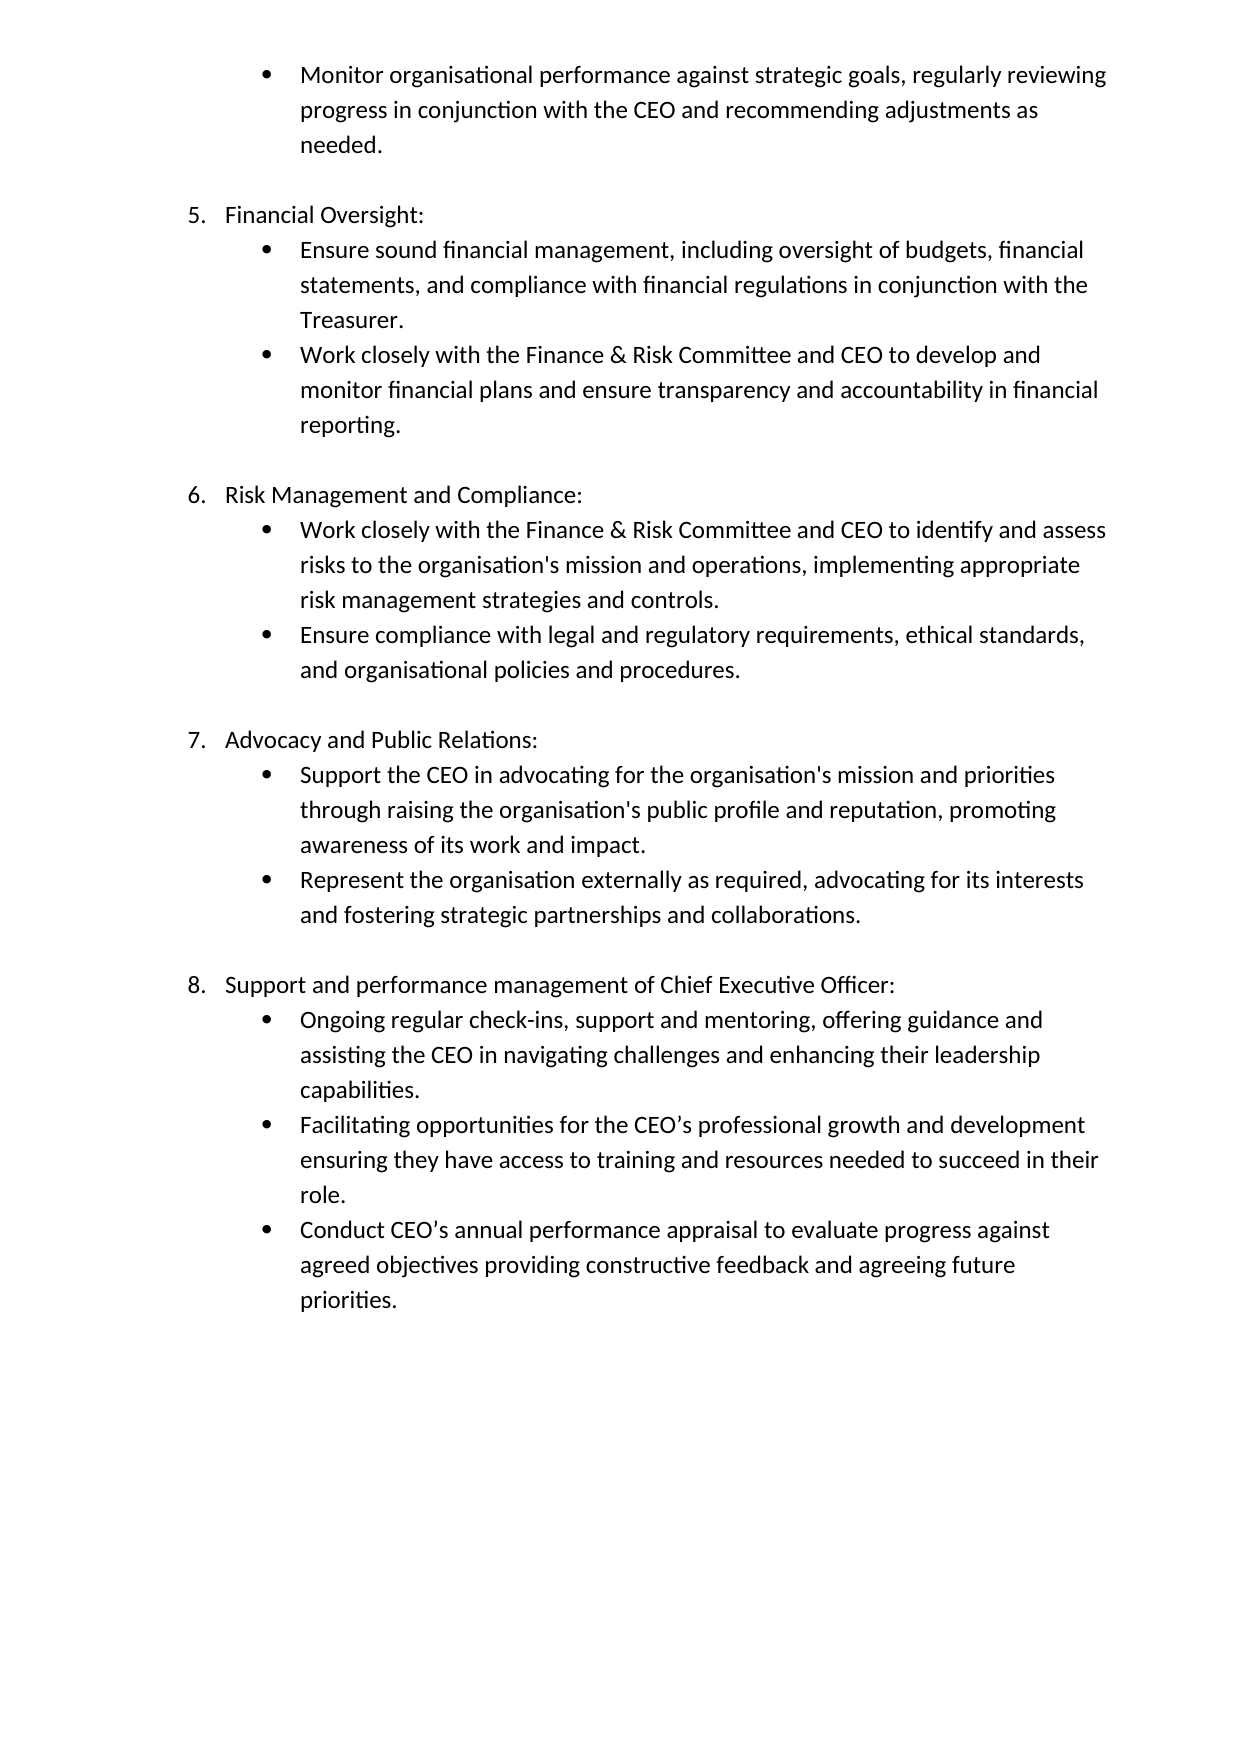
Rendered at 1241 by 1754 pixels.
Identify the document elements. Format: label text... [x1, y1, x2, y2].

list Ongoing regular check-ins, support and mentoring, offering guidance and assisting the CEO in navigating challenges and enhancing their leadership capabilities. [262, 1004, 1107, 1105]
list Support and performance management of Chief Executive Officer: [187, 969, 1107, 1000]
list Advocacy and Public Relations: [187, 724, 1107, 755]
list Monitor organisational performance against strategic goals, regularly reviewing progress in conjunction with the CEO and recommending adjustments as needed. [262, 59, 1107, 160]
list Work closely with the Finance & Risk Committee and CEO to identify and assess risks to the organisation's mission and operations, implementing appropriate risk management strategies and controls. [262, 514, 1107, 615]
list Ensure compliance with legal and regulatory requirements, ethical standards, and organisational policies and procedures. [262, 619, 1107, 685]
list Conduct CEO’s annual performance appraisal to evaluate progress against agreed objectives providing constructive feedback and agreeing future priorities. [262, 1214, 1107, 1315]
list Work closely with the Finance & Risk Committee and CEO to develop and monitor financial plans and ensure transparency and accountability in financial reporting. [262, 339, 1107, 440]
list Support the CEO in advocating for the organisation's mission and priorities through raising the organisation's public profile and reputation, promoting awareness of its work and impact. [262, 759, 1107, 860]
list Financial Oversight: [187, 199, 1107, 230]
list Risk Management and Compliance: [187, 479, 1107, 510]
list Ensure sound financial management, including oversight of budgets, financial statements, and compliance with financial regulations in conjunction with the Treasurer. [262, 234, 1107, 335]
list Represent the organisation externally as required, advocating for its interests and fostering strategic partnerships and collaborations. [262, 864, 1107, 930]
list Facilitating opportunities for the CEO’s professional growth and development ensuring they have access to training and resources needed to succeed in their role. [262, 1109, 1107, 1210]
